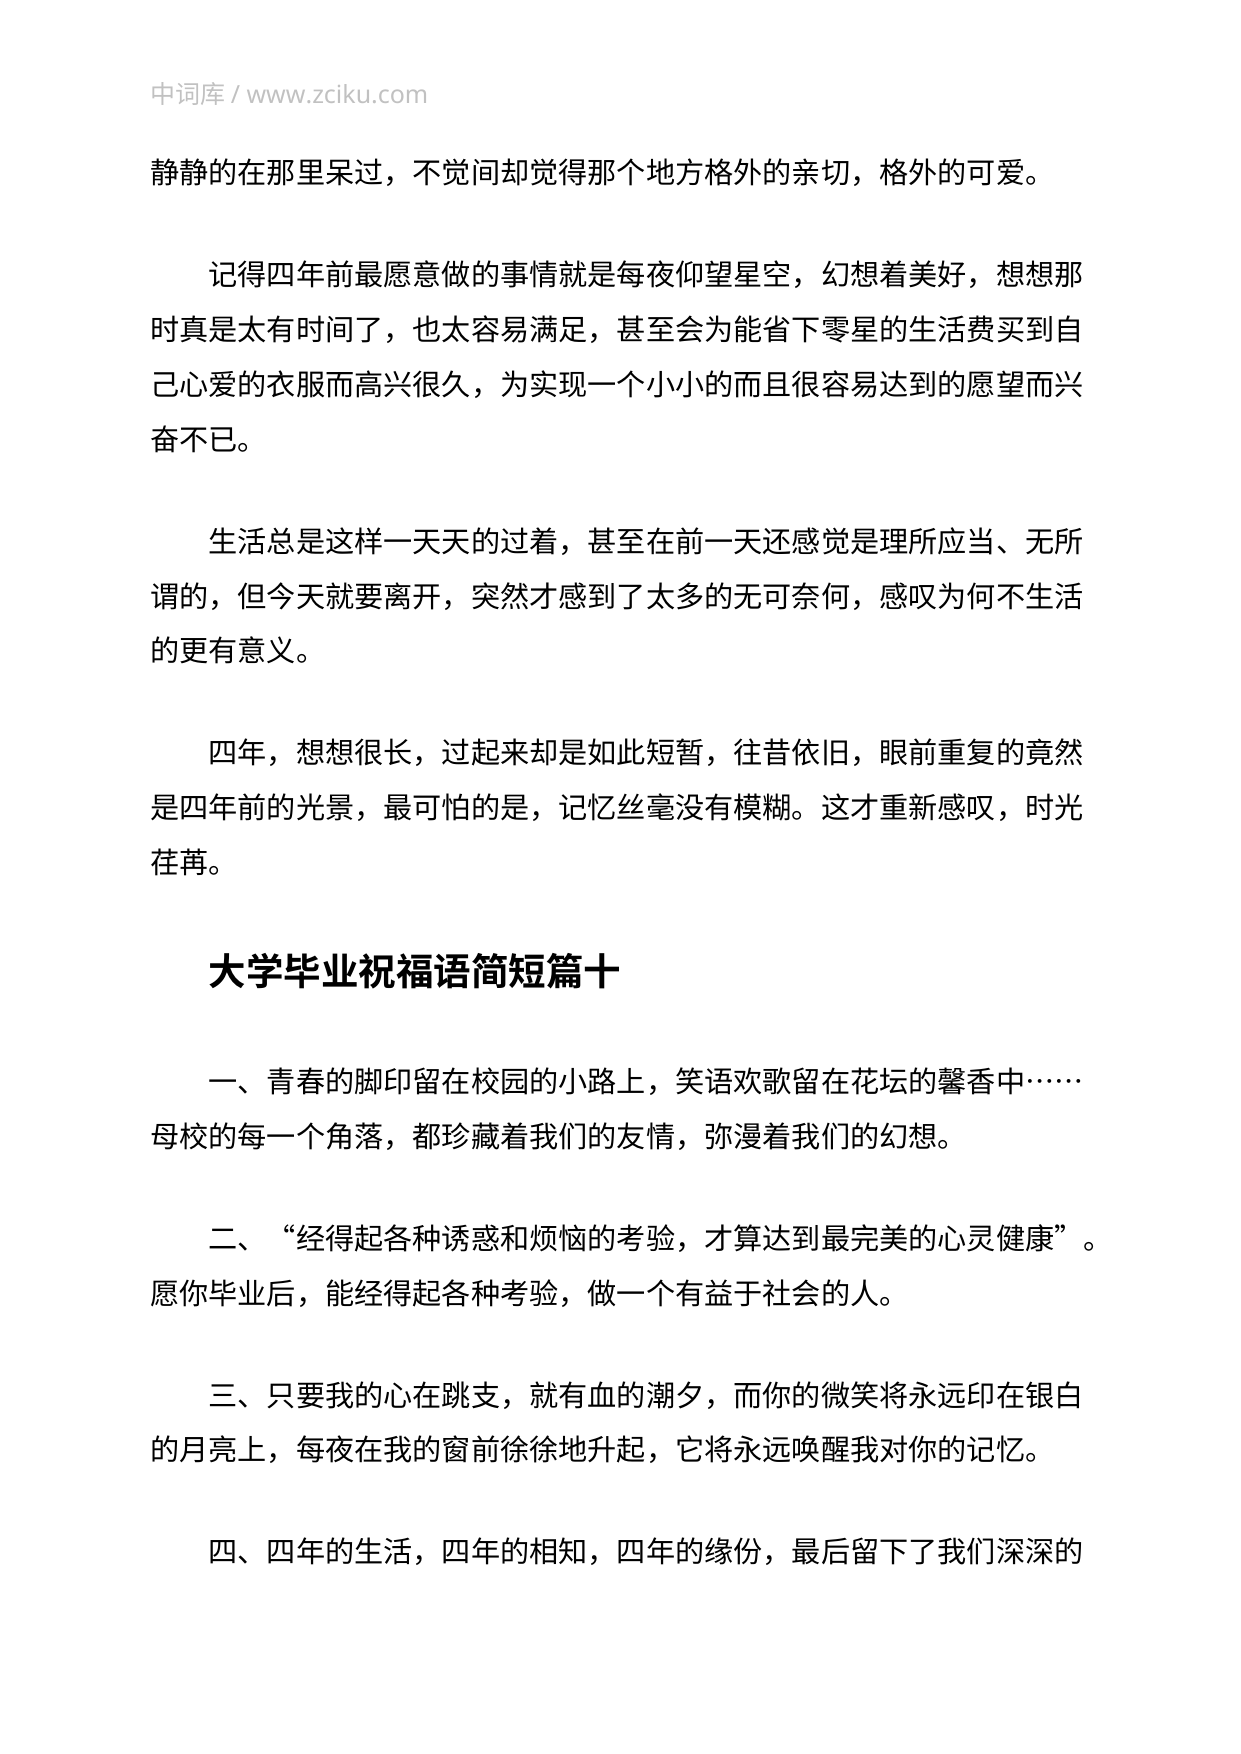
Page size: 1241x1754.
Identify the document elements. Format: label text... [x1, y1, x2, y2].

text 二、“经得起各种诱惑和烦恼的考验，才算达到最完美的心灵健康”。愿你毕业后，能经得起各种考验，做一个有益于社会的人。 [150, 1215, 1090, 1313]
text 记得四年前最愿意做的事情就是每夜仰望星空，幻想着美好，想想那时真是太有时间了，也太容易满足，甚至会为能省下零星的生活费买到自己心爱的衣服而高兴很久，为实现一个小小的而且很容易达到的愿望而兴奋不已。 [150, 252, 1090, 459]
text 大学毕业祝福语简短篇十 [150, 941, 1090, 996]
text 一、青春的脚印留在校园的小路上，笑语欢歌留在花坛的馨香中……母校的每一个角落，都珍藏着我们的友情，弥漫着我们的幻想。 [150, 1059, 1090, 1156]
text 三、只要我的心在跳支，就有血的潮夕，而你的微笑将永远印在银白的月亮上，每夜在我的窗前徐徐地升起，它将永远唤醒我对你的记忆。 [150, 1372, 1090, 1469]
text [150, 1529, 1090, 1571]
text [150, 150, 1090, 192]
text 生活总是这样一天天的过着，甚至在前一天还感觉是理所应当、无所谓的，但今天就要离开，突然才感到了太多的无可奈何，感叹为何不生活的更有意义。 [150, 518, 1090, 670]
text 四年，想想很长，过起来却是如此短暂，往昔依旧，眼前重复的竟然是四年前的光景，最可怕的是，记忆丝毫没有模糊。这才重新感叹，时光荏苒。 [150, 730, 1090, 882]
